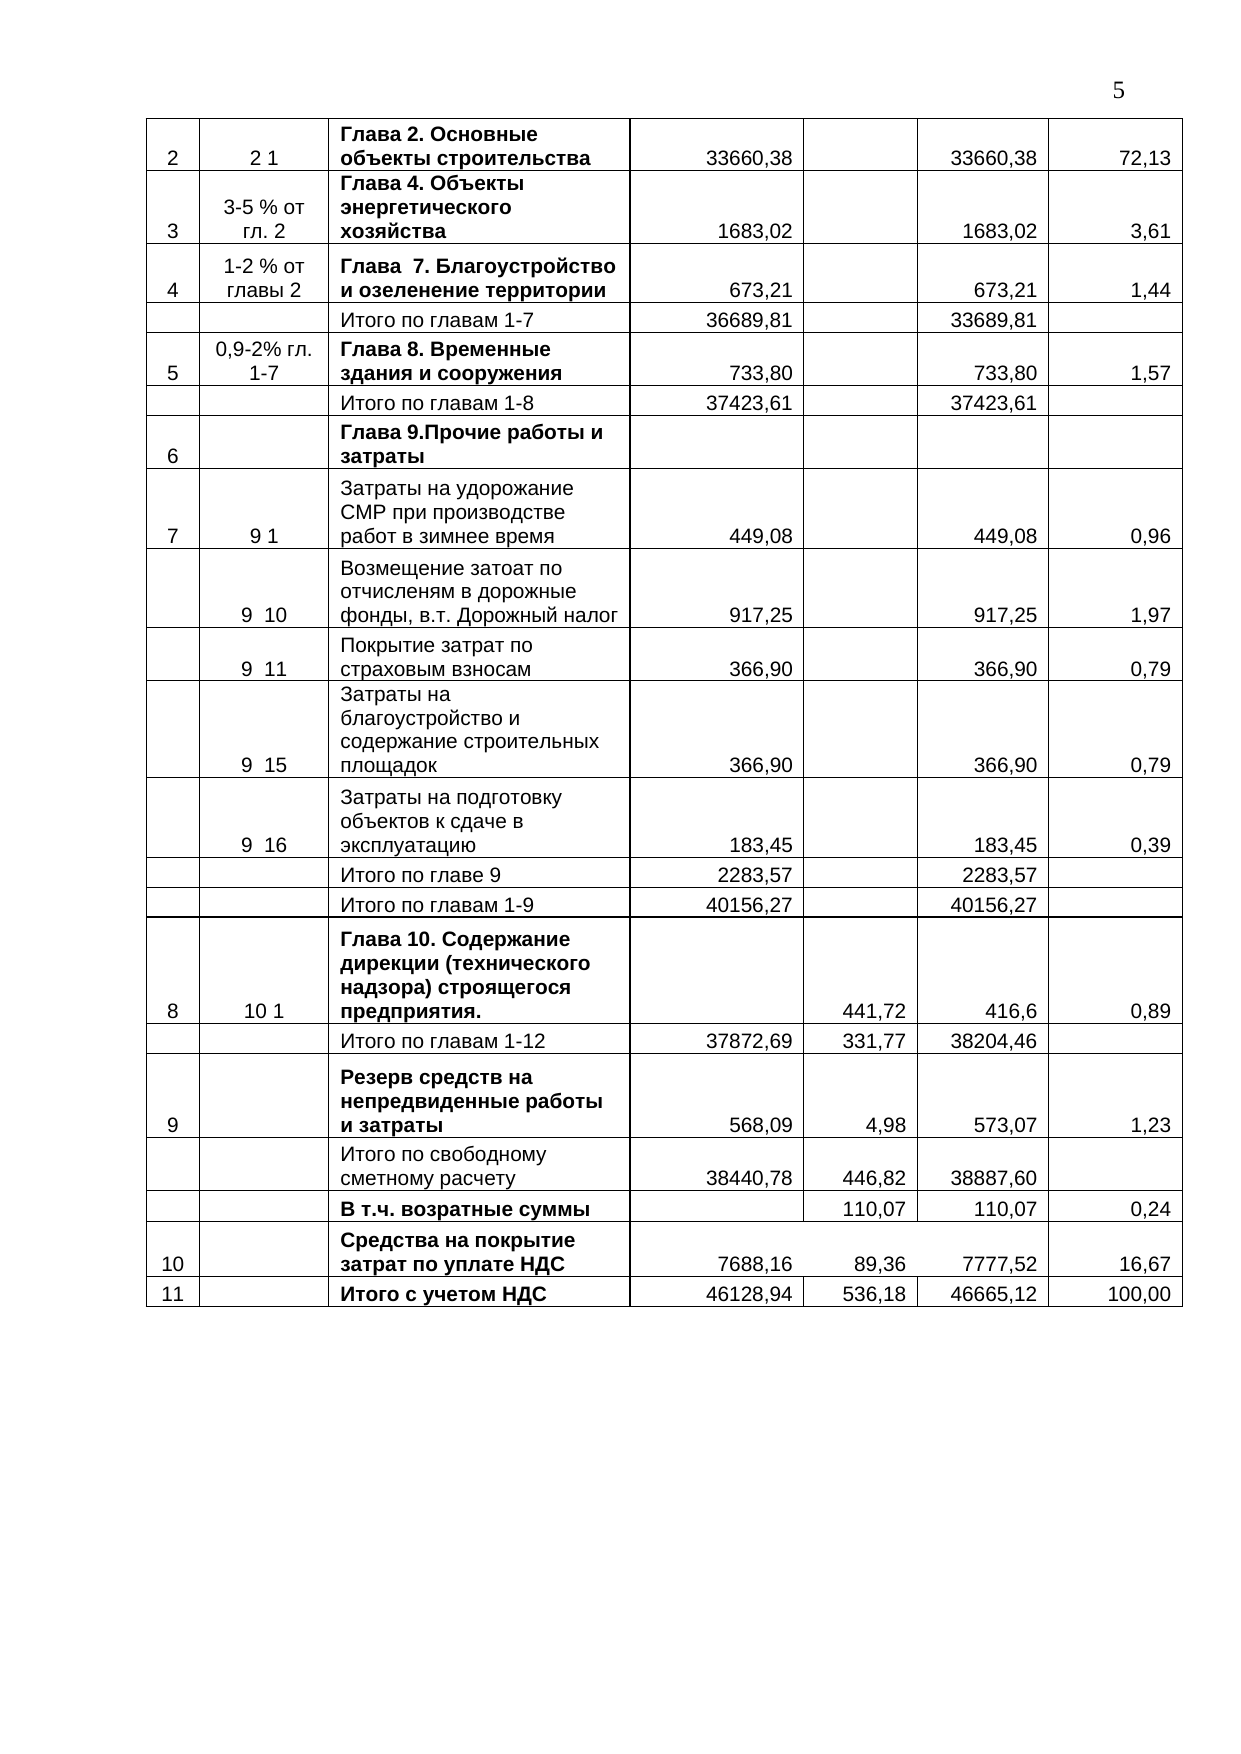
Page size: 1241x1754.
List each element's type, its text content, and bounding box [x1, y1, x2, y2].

table_cell Глава 2. Основные объекты строительства [329, 119, 629, 170]
table_cell 9 [147, 1054, 199, 1137]
table_cell [804, 416, 917, 468]
table_cell 0,79 [1049, 628, 1182, 680]
table_cell [804, 333, 917, 385]
table_cell Итого по главам 1-7 [329, 303, 629, 332]
table_cell 1683,02 [918, 171, 1048, 243]
table_cell 46665,12 [918, 1277, 1048, 1306]
table_cell 110,07 [918, 1191, 1048, 1221]
table_cell Глава 4. Объекты энергетического хозяйства [329, 171, 629, 243]
table_cell [200, 1277, 328, 1306]
table_cell 733,80 [631, 333, 803, 385]
table_cell 7688,16 [631, 1222, 804, 1276]
table_cell 100,00 [1049, 1277, 1182, 1306]
table_cell 0,9-2% гл. 1-7 [200, 333, 328, 385]
table_cell 673,21 [918, 244, 1048, 302]
table_cell 3-5 % от гл. 2 [200, 171, 328, 243]
table_cell 89,36 [804, 1222, 917, 1276]
table_cell 1,23 [1049, 1054, 1182, 1137]
table_cell Глава 7. Благоустройство и озеленение территории [329, 244, 629, 302]
table_cell 4 [147, 244, 199, 302]
table_cell 0,89 [1049, 918, 1182, 1023]
table_cell 446,82 [804, 1138, 917, 1190]
table_cell 110,07 [804, 1191, 917, 1221]
table_cell [200, 858, 328, 887]
table_cell [200, 888, 328, 916]
table_cell 1,44 [1049, 244, 1182, 302]
table_cell 673,21 [631, 244, 803, 302]
table_cell 0,79 [1049, 681, 1182, 777]
table_cell 33660,38 [918, 119, 1048, 170]
table_cell 2 1 [200, 119, 328, 170]
table_cell 4,98 [804, 1054, 917, 1137]
table_cell Средства на покрытие затрат по уплате НДС [329, 1222, 629, 1276]
table_cell [200, 303, 328, 332]
table_cell 1,97 [1049, 549, 1182, 627]
table_cell Затраты на подготовку объектов к сдаче в эксплуатацию [329, 778, 629, 857]
table_cell 917,25 [918, 549, 1048, 627]
table_cell [1049, 1024, 1182, 1052]
table_cell Затраты на благоустройство и содержание строительных площадок [329, 681, 629, 777]
table_cell 9 16 [200, 778, 328, 857]
table_cell [804, 628, 917, 680]
table_cell 3,61 [1049, 171, 1182, 243]
table_cell [200, 1054, 328, 1137]
table_cell Итого по главам 1-9 [329, 888, 629, 916]
table_cell [147, 303, 199, 332]
table_cell 9 10 [200, 549, 328, 627]
table_cell Глава 10. Содержание дирекции (технического надзора) строящегося предприятия. [329, 918, 629, 1023]
table_cell 2283,57 [631, 858, 803, 887]
table_cell [631, 918, 803, 1023]
table_cell [804, 888, 917, 916]
table_cell [200, 1138, 328, 1190]
table_cell Покрытие затрат по страховым взносам [329, 628, 629, 680]
table_cell 183,45 [631, 778, 803, 857]
table_cell [804, 171, 917, 243]
table_cell 568,09 [631, 1054, 803, 1137]
table_cell [804, 778, 917, 857]
table_cell 11 [147, 1277, 199, 1306]
table_cell [631, 416, 803, 468]
table_cell Итого по главе 9 [329, 858, 629, 887]
table_cell 366,90 [631, 628, 803, 680]
table_cell 536,18 [804, 1277, 917, 1306]
table_cell [147, 858, 199, 887]
table_cell Глава 9.Прочие работы и затраты [329, 416, 629, 468]
table_cell Возмещение затоат по отчисленям в дорожные фонды, в.т. Дорожный налог [329, 549, 629, 627]
table_cell [1049, 858, 1182, 887]
table_cell Итого с учетом НДС [329, 1277, 629, 1306]
table_cell [804, 119, 917, 170]
table_cell [147, 1024, 199, 1052]
table_cell [147, 778, 199, 857]
table_cell 36689,81 [631, 303, 803, 332]
table_cell Резерв средств на непредвиденные работы и затраты [329, 1054, 629, 1137]
table_cell [147, 628, 199, 680]
table_cell [147, 386, 199, 415]
table_cell 366,90 [631, 681, 803, 777]
table_cell [1049, 386, 1182, 415]
table_cell 2 [147, 119, 199, 170]
table_cell [918, 416, 1048, 468]
table_cell 1683,02 [631, 171, 803, 243]
table_cell [804, 469, 917, 547]
table_cell 33660,38 [631, 119, 803, 170]
table_cell 5 [147, 333, 199, 385]
table_cell [200, 1222, 328, 1276]
table_cell 7 [147, 469, 199, 547]
table_cell 37423,61 [918, 386, 1048, 415]
table_cell 37423,61 [631, 386, 803, 415]
table_cell 0,24 [1049, 1191, 1182, 1221]
table_cell [804, 858, 917, 887]
table_cell 10 [147, 1222, 199, 1276]
table_cell Глава 8. Временные здания и сооружения [329, 333, 629, 385]
table_cell 40156,27 [631, 888, 803, 916]
table_cell 46128,94 [631, 1277, 803, 1306]
table_cell 9 1 [200, 469, 328, 547]
table_cell Итого по главам 1-12 [329, 1024, 629, 1052]
table_cell 366,90 [918, 628, 1048, 680]
table_cell 9 11 [200, 628, 328, 680]
table_cell 37872,69 [631, 1024, 803, 1052]
table_cell 366,90 [918, 681, 1048, 777]
table_cell [1049, 303, 1182, 332]
table_cell [804, 303, 917, 332]
table_cell [804, 386, 917, 415]
table_cell [804, 244, 917, 302]
table_cell 733,80 [918, 333, 1048, 385]
table_cell 573,07 [918, 1054, 1048, 1137]
table_cell 1,57 [1049, 333, 1182, 385]
table_cell 2283,57 [918, 858, 1048, 887]
table_cell [147, 1191, 199, 1221]
table_cell 6 [147, 416, 199, 468]
table_cell [147, 681, 199, 777]
table_cell [200, 416, 328, 468]
table_cell 917,25 [631, 549, 803, 627]
table_cell 449,08 [918, 469, 1048, 547]
table_cell 38204,46 [918, 1024, 1048, 1052]
table_cell 7777,52 [917, 1222, 1048, 1276]
table_cell [804, 549, 917, 627]
table_cell 183,45 [918, 778, 1048, 857]
table_cell 72,13 [1049, 119, 1182, 170]
table_cell [147, 888, 199, 916]
table_cell 10 1 [200, 918, 328, 1023]
table_cell [147, 1138, 199, 1190]
table_cell [1049, 1138, 1182, 1190]
table_cell [200, 386, 328, 415]
table_cell [804, 681, 917, 777]
table_cell 0,96 [1049, 469, 1182, 547]
table_cell 1-2 % от главы 2 [200, 244, 328, 302]
table_cell [200, 1191, 328, 1221]
table_cell 0,39 [1049, 778, 1182, 857]
table_cell Итого по главам 1-8 [329, 386, 629, 415]
table_cell В т.ч. возратные суммы [329, 1191, 629, 1221]
table_cell 38887,60 [918, 1138, 1048, 1190]
table_cell [631, 1191, 803, 1221]
table_cell [200, 1024, 328, 1052]
table_cell 441,72 [804, 918, 917, 1023]
table_cell 331,77 [804, 1024, 917, 1052]
table_cell 449,08 [631, 469, 803, 547]
table_cell 9 15 [200, 681, 328, 777]
table_cell Итого по свободному сметному расчету [329, 1138, 629, 1190]
table_cell 8 [147, 918, 199, 1023]
table_cell 16,67 [1049, 1222, 1182, 1276]
table_cell 40156,27 [918, 888, 1048, 916]
table_cell 3 [147, 171, 199, 243]
table_cell [1049, 888, 1182, 916]
table_cell Затраты на удорожание СМР при производстве работ в зимнее время [329, 469, 629, 547]
table_cell [147, 549, 199, 627]
table_cell 416,6 [918, 918, 1048, 1023]
table_cell 33689,81 [918, 303, 1048, 332]
table_cell [1049, 416, 1182, 468]
table_cell 38440,78 [631, 1138, 803, 1190]
